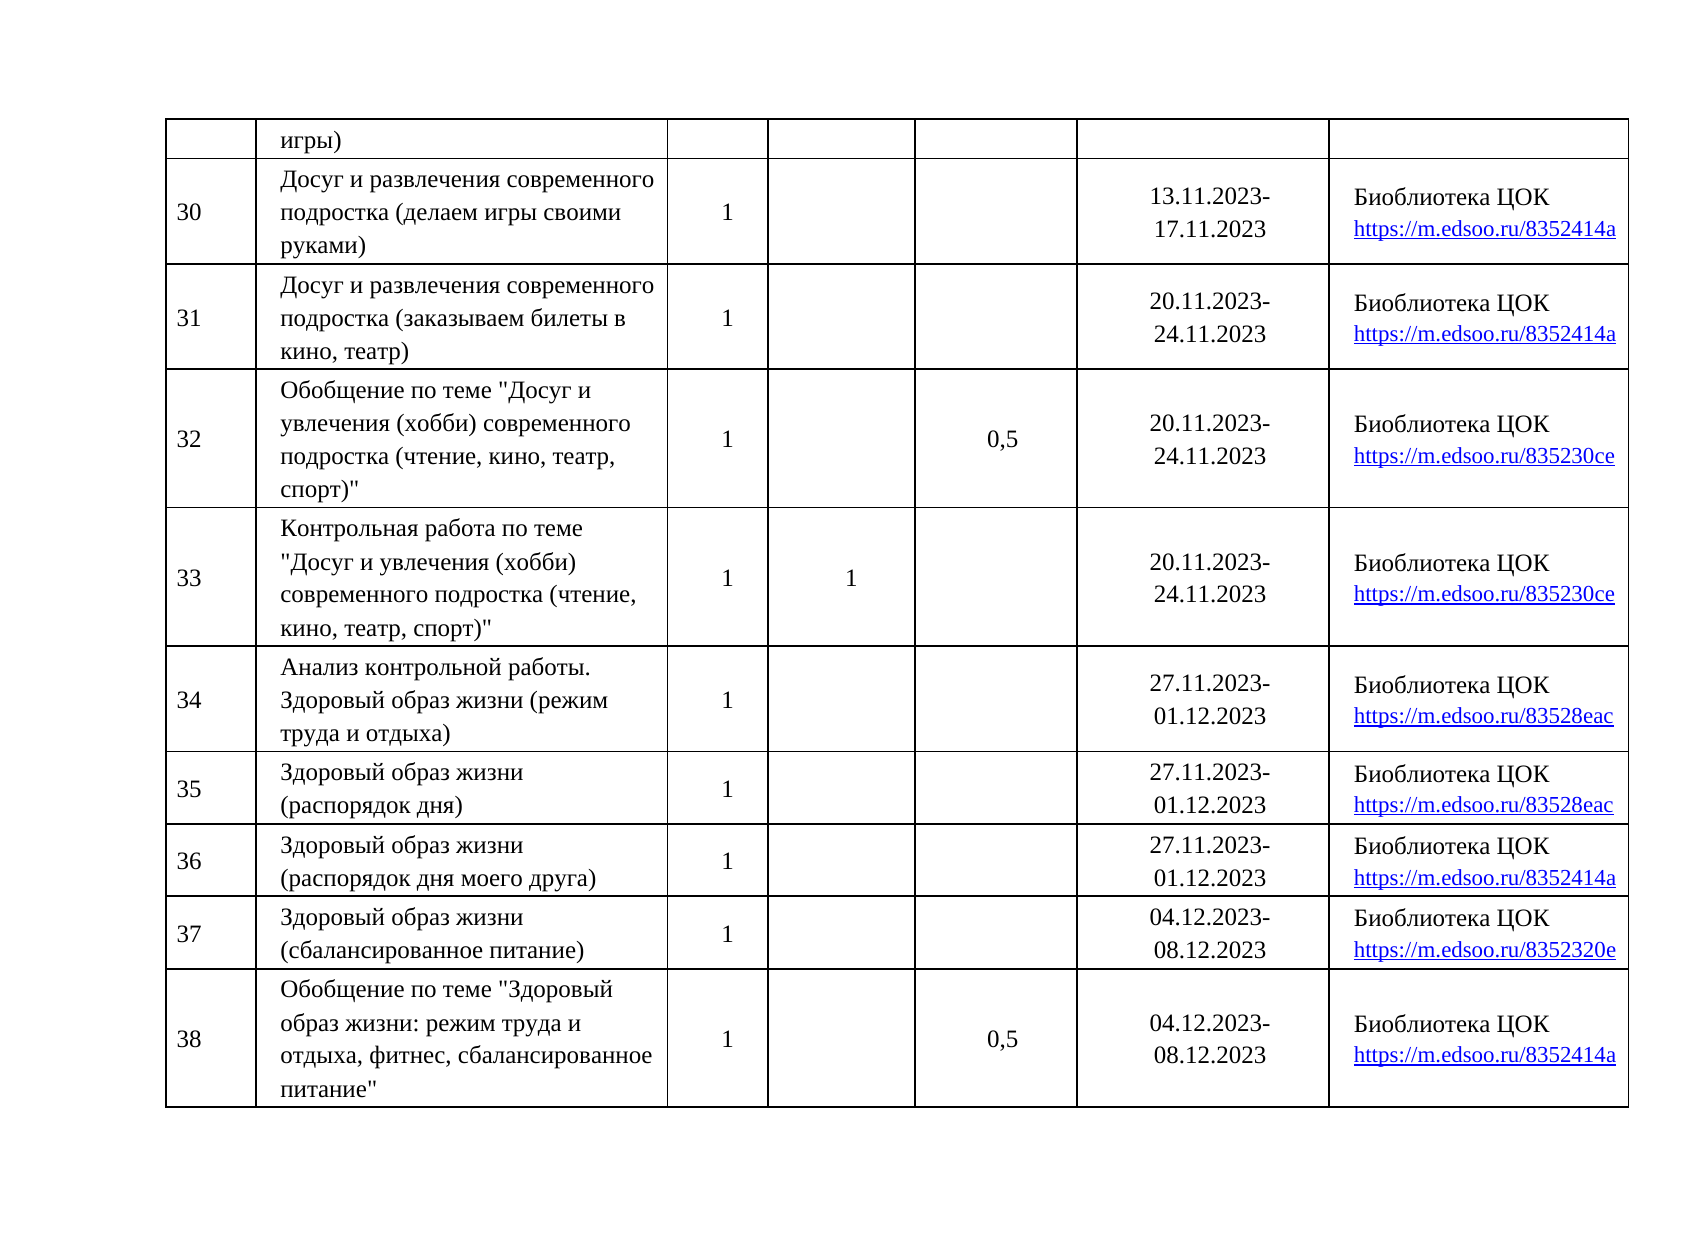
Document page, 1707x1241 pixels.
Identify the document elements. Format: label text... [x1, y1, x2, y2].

table_cell 20.11.2023-24.11.2023 [1078, 370, 1328, 507]
table_cell 27.11.2023-01.12.2023 [1078, 825, 1328, 895]
table_cell 30 [167, 159, 255, 263]
table_cell 1 [668, 159, 767, 263]
table_cell Биоблиотека ЦОК https://m.edsoo.ru/83528eac [1330, 647, 1628, 751]
table_cell Биоблиотека ЦОК https://m.edsoo.ru/8352320e [1330, 897, 1628, 968]
table_cell Здоровый образ жизни (сбалансированное питание) [257, 897, 667, 968]
table_cell [769, 647, 914, 751]
table_cell 20.11.2023-24.11.2023 [1078, 265, 1328, 368]
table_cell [257, 120, 667, 157]
table_cell 27.11.2023-01.12.2023 [1078, 647, 1328, 751]
table_cell Обобщение по теме "Здоровый образ жизни: режим труда и отдыха, фитнес, сбалансированное питание" [257, 970, 667, 1106]
table_cell 1 [668, 265, 767, 368]
table_cell [769, 825, 914, 895]
table_cell 13.11.2023-17.11.2023 [1078, 159, 1328, 263]
table_cell [769, 970, 914, 1106]
table_cell Биоблиотека ЦОК https://m.edsoo.ru/8352414a [1330, 825, 1628, 895]
table_cell 1 [668, 647, 767, 751]
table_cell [1330, 159, 1628, 263]
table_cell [1078, 120, 1328, 157]
table_cell Анализ контрольной работы. Здоровый образ жизни (режим труда и отдыха) [257, 647, 667, 751]
table_cell 1 [668, 752, 767, 823]
table_cell Биоблиотека ЦОК https://m.edsoo.ru/835230ce [1330, 508, 1628, 645]
table_cell 0,5 [916, 370, 1076, 507]
table_cell 1 [769, 508, 914, 645]
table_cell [1330, 120, 1628, 157]
table_cell 1 [668, 120, 767, 157]
table_cell [916, 159, 1076, 263]
table_cell 31 [167, 265, 255, 368]
table_cell [769, 897, 914, 968]
table_cell [769, 265, 914, 368]
table_cell [916, 897, 1076, 968]
table_cell [769, 370, 914, 507]
table_cell 04.12.2023-08.12.2023 [1078, 897, 1328, 968]
table_cell [916, 265, 1076, 368]
table_cell 29 [167, 120, 255, 157]
table_cell 1 [668, 897, 767, 968]
table_cell Досуг и развлечения современного подростка (делаем игры своими руками) [257, 159, 667, 263]
table_cell [769, 120, 914, 157]
table_cell 0,5 [916, 970, 1076, 1106]
table_cell [916, 647, 1076, 751]
table_cell 1 [668, 970, 767, 1106]
table_cell [916, 508, 1076, 645]
table_cell [916, 825, 1076, 895]
table_cell Контрольная работа по теме "Досуг и увлечения (хобби) современного подростка (чтение, кино, театр, спорт)" [257, 508, 667, 645]
table_cell Биоблиотека ЦОК https://m.edsoo.ru/8352414a [1330, 265, 1628, 368]
table_cell 1 [668, 825, 767, 895]
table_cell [1330, 970, 1628, 1106]
table_cell 20.11.2023-24.11.2023 [1078, 508, 1328, 645]
table_cell [916, 120, 1076, 157]
table_cell 1 [668, 370, 767, 507]
table_cell [769, 752, 914, 823]
table_cell 1 [668, 508, 767, 645]
table_cell Здоровый образ жизни (распорядок дня моего друга) [257, 825, 667, 895]
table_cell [1078, 970, 1328, 1106]
table_cell [916, 752, 1076, 823]
table_cell 35 [167, 752, 255, 823]
table_cell 38 [167, 970, 255, 1106]
table_cell 33 [167, 508, 255, 645]
table_cell 34 [167, 647, 255, 751]
table_cell Биоблиотека ЦОК https://m.edsoo.ru/83528eac [1330, 752, 1628, 823]
table_cell Здоровый образ жизни (распорядок дня) [257, 752, 667, 823]
table_cell 27.11.2023-01.12.2023 [1078, 752, 1328, 823]
table_cell 36 [167, 825, 255, 895]
table_cell 32 [167, 370, 255, 507]
table_cell Обобщение по теме "Досуг и увлечения (хобби) современного подростка (чтение, кино, театр, спорт)" [257, 370, 667, 507]
table_cell Досуг и развлечения современного подростка (заказываем билеты в кино, театр) [257, 265, 667, 368]
table_cell [769, 159, 914, 263]
table_cell 37 [167, 897, 255, 968]
table_cell Биоблиотека ЦОК https://m.edsoo.ru/835230ce [1330, 370, 1628, 507]
